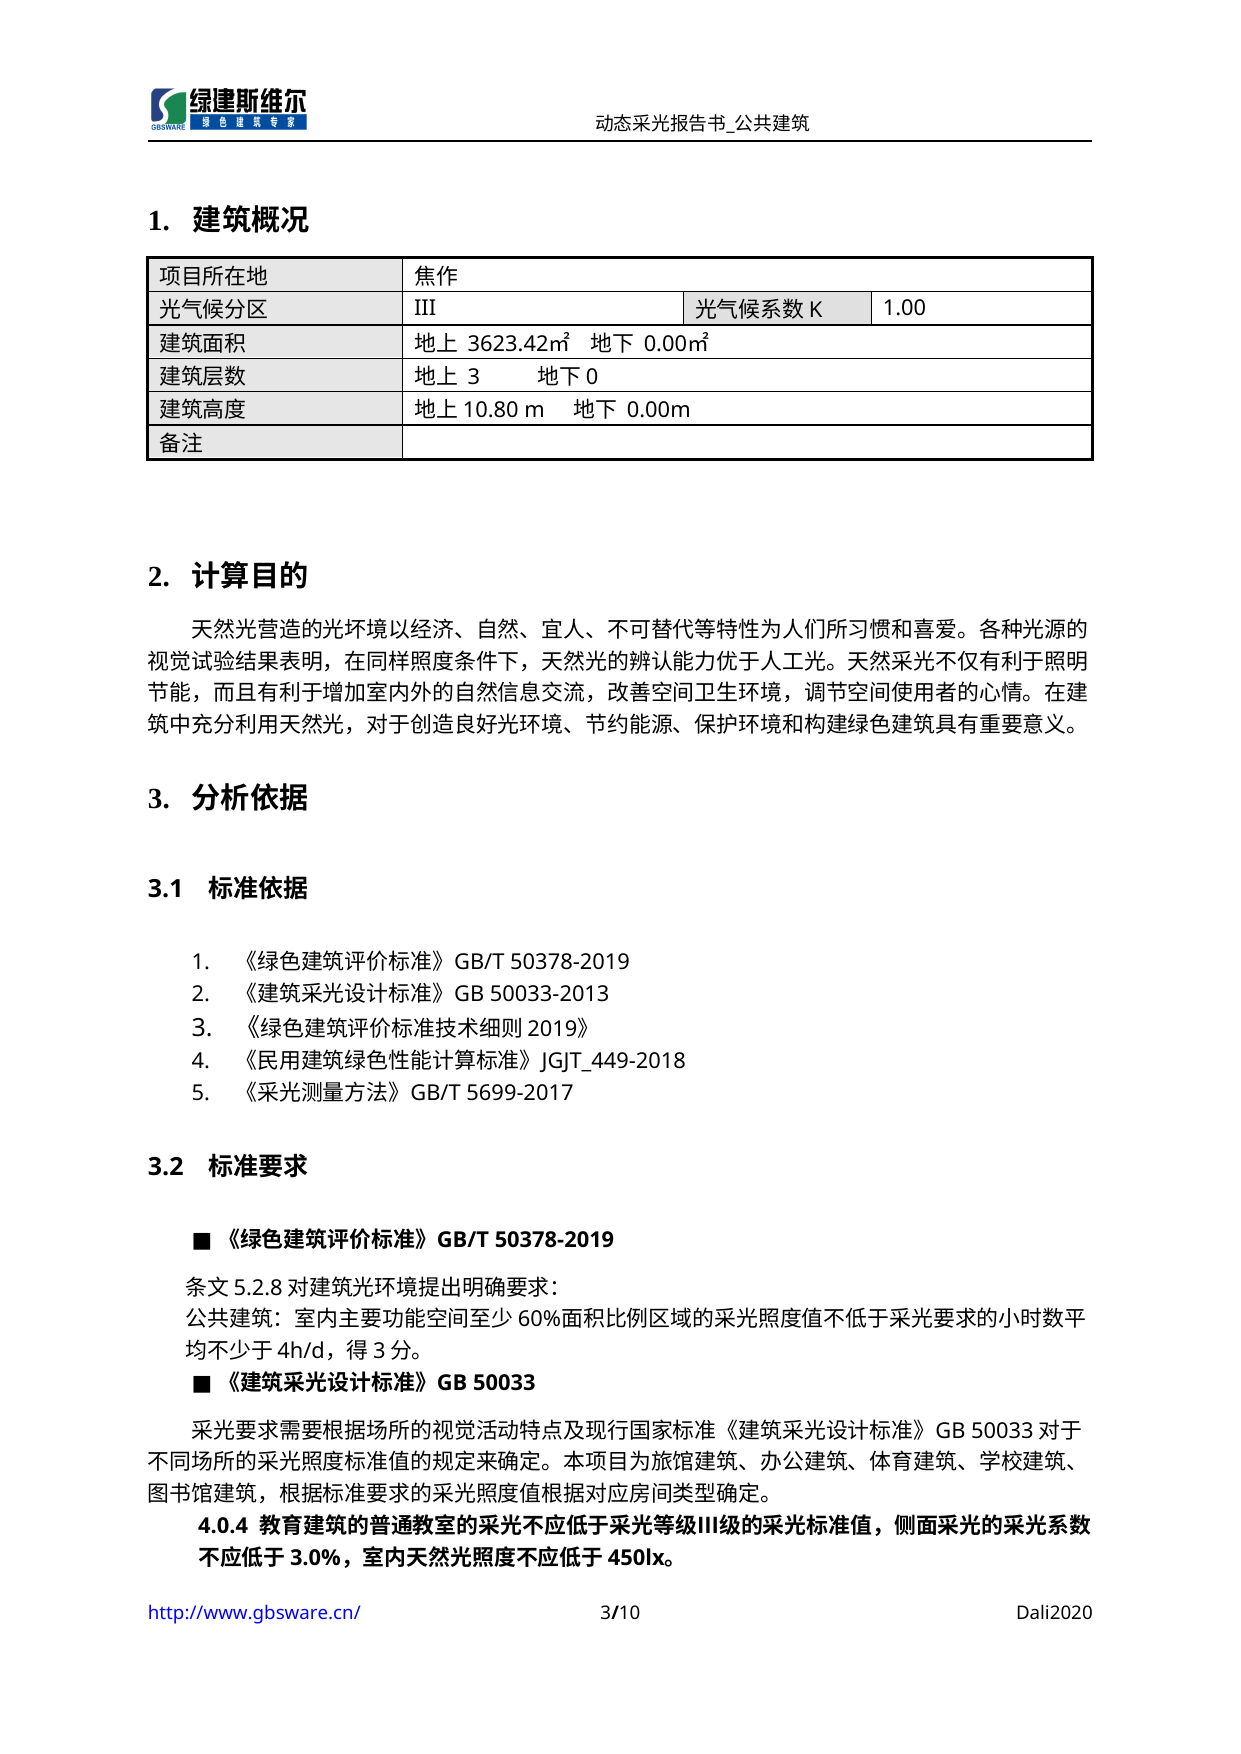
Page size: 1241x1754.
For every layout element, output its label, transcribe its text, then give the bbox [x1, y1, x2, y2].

list 《采光测量方法》GB/T 5699-2017 [191, 1075, 1092, 1107]
list 《绿色建筑评价标准技术细则2019》 [191, 1007, 1092, 1043]
table_cell 地上 10.80 m 地下 0.00m [403, 392, 1091, 424]
list 《建筑采光设计标准》GB 50033-2013 [191, 976, 1092, 1007]
subtitle 标准依据 [148, 854, 1092, 919]
list 《绿色建筑评价标准》GB/T 50378-2019 [191, 944, 1092, 976]
text 采光要求需要根据场所的视觉活动特点及现行国家标准《建筑采光设计标准》GB 50033对于不同场所的采光照度标准值的规定来确定。本项目为旅馆建筑、办公建筑、体育建筑、学校建筑、图书馆建筑，根据标准要求的采光照度值根据对应房间类型确定。 [148, 1413, 1092, 1508]
subtitle 建筑概况 [148, 185, 1092, 250]
table_cell 建筑层数 [149, 359, 402, 391]
table_cell 光气候系数K [684, 292, 871, 324]
text 公共建筑：室内主要功能空间至少60%面积比例区域的采光照度值不低于采光要求的小时数平均不少于4h/d，得3分。 [185, 1301, 1092, 1365]
table_cell 光气候分区 [149, 292, 402, 324]
table_cell 1.00 [872, 292, 1091, 324]
text 天然光营造的光坏境以经济、自然、宜人、不可替代等特性为人们所习惯和喜爱。各种光源的视觉试验结果表明，在同样照度条件下，天然光的辨认能力优于人工光。天然采光不仅有利于照明节能，而且有利于增加室内外的自然信息交流，改善空间卫生环境，调节空间使用者的心情。在建筑中充分利用天然光，对于创造良好光环境、节约能源、保护环境和构建绿色建筑具有重要意义。 [148, 612, 1092, 739]
table_cell 地上 3 地下 0 [403, 359, 1091, 391]
picture [147, 88, 308, 131]
table_cell 建筑面积 [149, 326, 402, 357]
table_cell 建筑高度 [149, 392, 402, 424]
text 教育建筑的普通教室的采光不应低于采光等级Ⅲ级的采光标准值，侧面采光的采光系数不应低于3.0%，室内天然光照度不应低于450lx。 [198, 1508, 1092, 1571]
table_cell III [403, 292, 683, 324]
subtitle 标准要求 [148, 1132, 1092, 1197]
table_cell 备注 [149, 426, 402, 457]
table_header 焦作 [403, 259, 1091, 291]
text ■ 《绿色建筑评价标准》GB/T 50378-2019 [148, 1222, 1092, 1254]
table_cell [403, 426, 1091, 457]
table_header 项目所在地 [149, 259, 402, 291]
list 《民用建筑绿色性能计算标准》JGJT_449-2018 [191, 1043, 1092, 1075]
subtitle 分析依据 [148, 764, 1092, 829]
subtitle 计算目的 [148, 541, 1092, 606]
text 条文5.2.8对建筑光环境提出明确要求： [185, 1270, 1092, 1301]
text ■ 《建筑采光设计标准》GB 50033 [148, 1365, 1092, 1397]
table_cell 地上 3623.42㎡ 地下 0.00㎡ [403, 326, 1091, 357]
